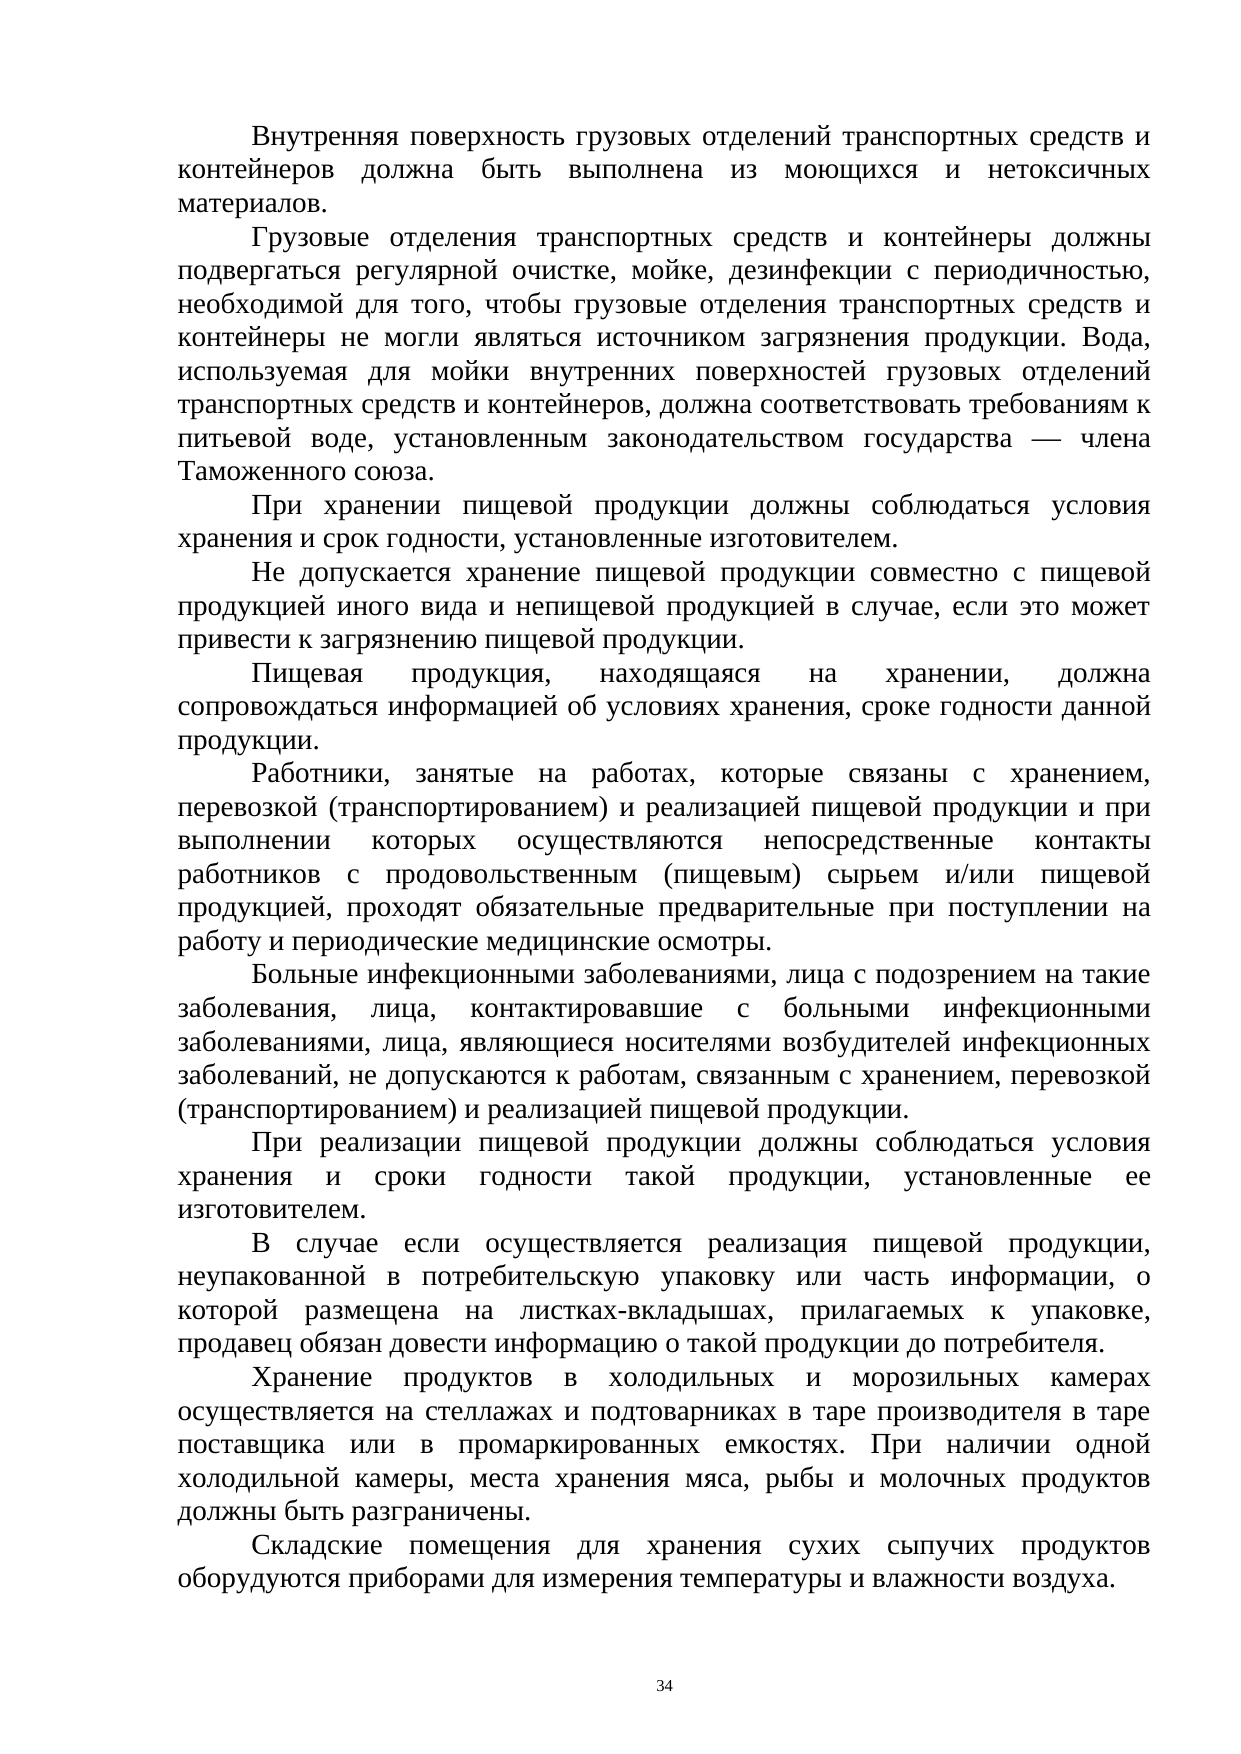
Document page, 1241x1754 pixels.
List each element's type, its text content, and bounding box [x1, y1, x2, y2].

text При хранении пищевой продукции должны соблюдаться условия хранения и срок годности, установленные изготовителем. [177, 487, 1152, 554]
text Грузовые отделения транспортных средств и контейнеры должны подвергаться регулярной очистке, мойке, дезинфекции с периодичностью, необходимой для того, чтобы грузовые отделения транспортных средств и контейнеры не могли являться источником загрязнения продукции. Вода, используемая для мойки внутренних поверхностей грузовых отделений транспортных средств и контейнеров, должна соответствовать требованиям к питьевой воде, установленным законодательством государства — члена Таможенного союза. [177, 219, 1152, 487]
text Складские помещения для хранения сухих сыпучих продуктов оборудуются приборами для измерения температуры и влажности воздуха. [177, 1527, 1152, 1594]
text При реализации пищевой продукции должны соблюдаться условия хранения и сроки годности такой продукции, установленные ее изготовителем. [177, 1124, 1152, 1225]
text Внутренняя поверхность грузовых отделений транспортных средств и контейнеров должна быть выполнена из моющихся и нетоксичных материалов. [177, 118, 1152, 219]
text В случае если осуществляется реализация пищевой продукции, неупакованной в потребительскую упаковку или часть информации, о которой размещена на листках-вкладышах, прилагаемых к упаковке, продавец обязан довести информацию о такой продукции до потребителя. [177, 1225, 1152, 1359]
text Не допускается хранение пищевой продукции совместно с пищевой продукцией иного вида и непищевой продукцией в случае, если это может привести к загрязнению пищевой продукции. [177, 554, 1152, 655]
text Больные инфекционными заболеваниями, лица с подозрением на такие заболевания, лица, контактировавшие с больными инфекционными заболеваниями, лица, являющиеся носителями возбудителей инфекционных заболеваний, не допускаются к работам, связанным с хранением, перевозкой (транспортированием) и реализацией пищевой продукции. [177, 957, 1152, 1124]
text Пищевая продукция, находящаяся на хранении, должна сопровождаться информацией об условиях хранения, сроке годности данной продукции. [177, 655, 1152, 755]
text Хранение продуктов в холодильных и морозильных камерах осуществляется на стеллажах и подтоварниках в таре производителя в таре поставщика или в промаркированных емкостях. При наличии одной холодильной камеры, места хранения мяса, рыбы и молочных продуктов должны быть разграничены. [177, 1359, 1152, 1527]
text Работники, занятые на работах, которые связаны с хранением, перевозкой (транспортированием) и реализацией пищевой продукции и при выполнении которых осуществляются непосредственные контакты работников с продовольственным (пищевым) сырьем и/или пищевой продукцией, проходят обязательные предварительные при поступлении на работу и периодические медицинские осмотры. [177, 755, 1152, 957]
